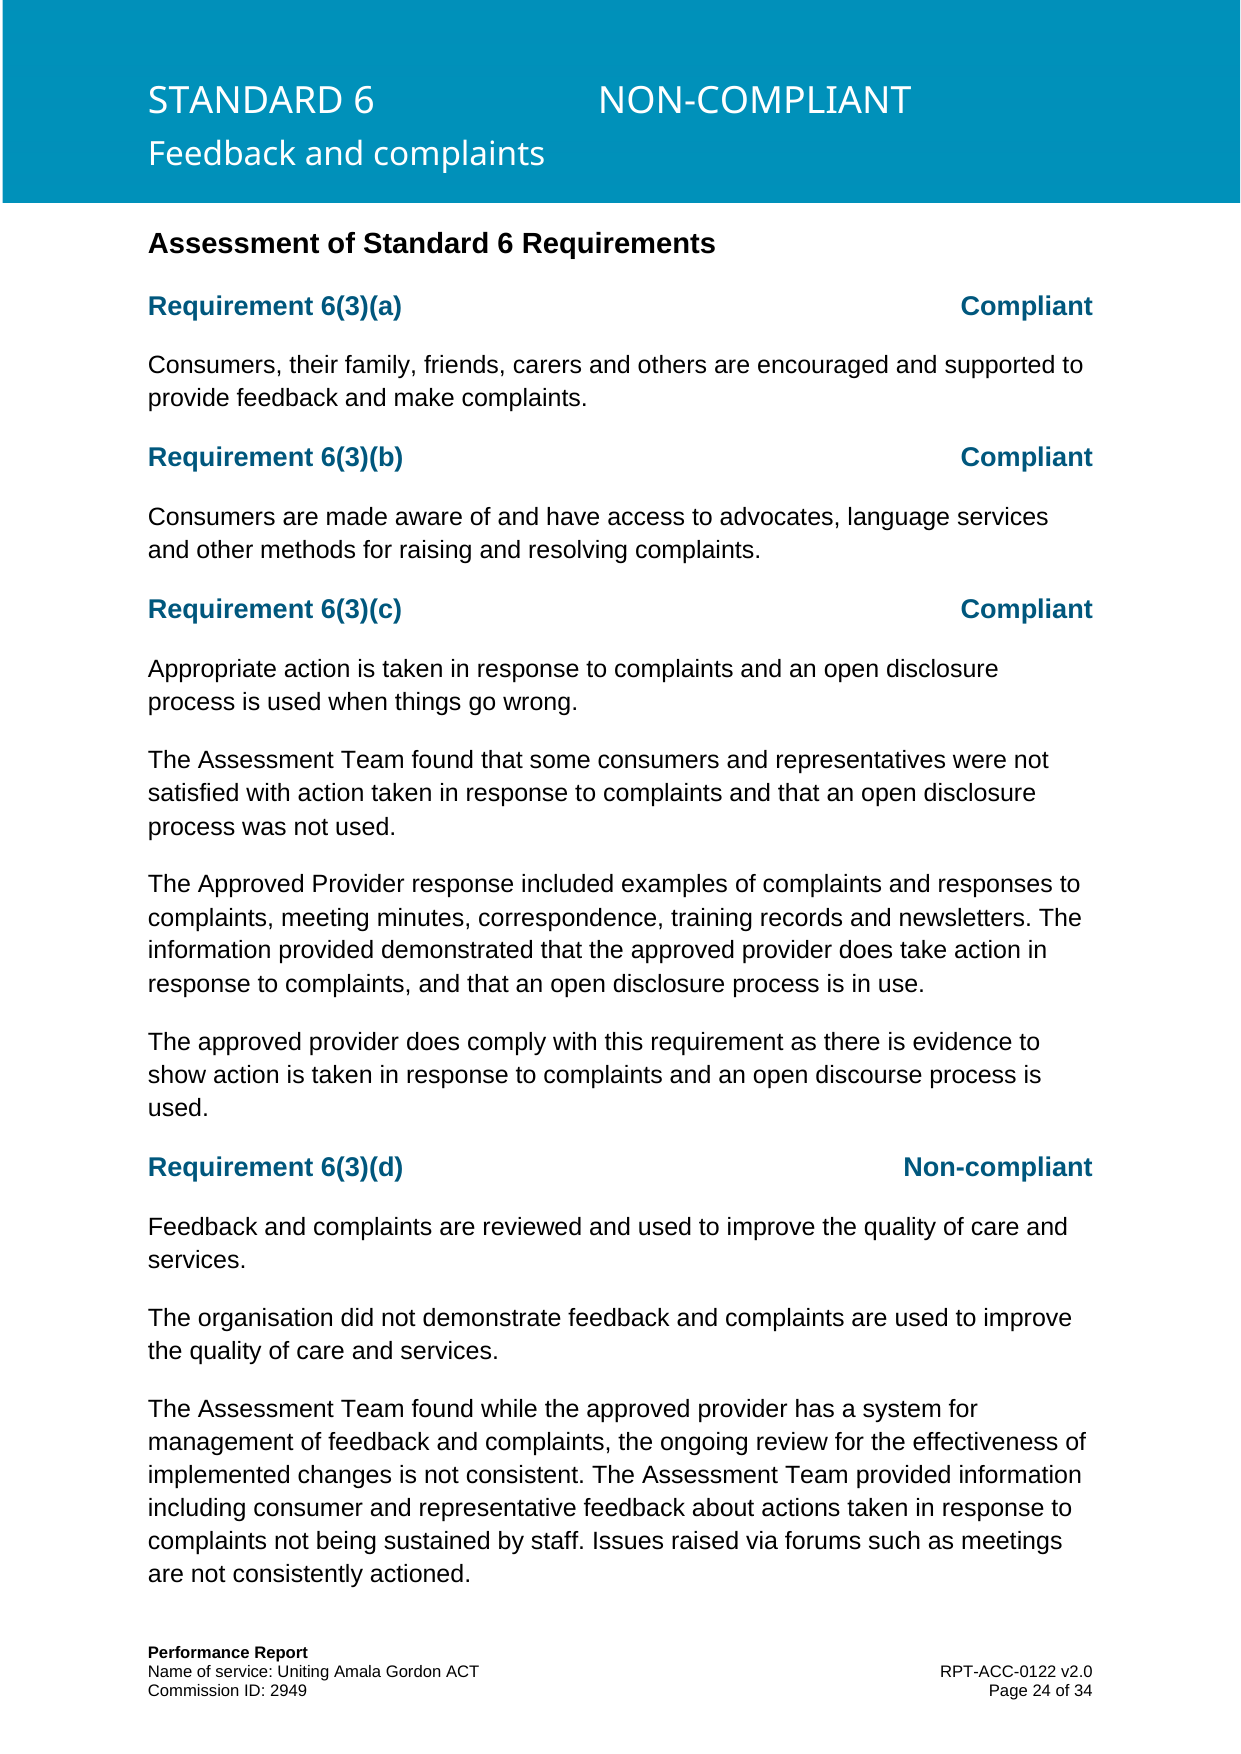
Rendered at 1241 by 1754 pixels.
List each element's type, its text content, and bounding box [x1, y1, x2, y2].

subtitle Requirement 6(3)(a) Compliant [148, 289, 1092, 321]
text The Approved Provider response included examples of complaints and responses to complaints, meeting minutes, correspondence, training records and newsletters. The information provided demonstrated that the approved provider does take action in response to complaints, and that an open disclosure process is in use. [148, 869, 1092, 997]
text The Assessment Team found that some consumers and representatives were not satisfied with action taken in response to complaints and that an open disclosure process was not used. [148, 745, 1092, 840]
subtitle Assessment of Standard 6 Requirements [148, 226, 1092, 259]
text The organisation did not demonstrate feedback and complaints are used to improve the quality of care and services. [148, 1303, 1092, 1364]
subtitle Requirement 6(3)(d) Non-compliant [148, 1151, 1092, 1182]
subtitle Requirement 6(3)(b) Compliant [148, 441, 1092, 473]
text Consumers are made aware of and have access to advocates, language services and other methods for raising and resolving complaints. [148, 502, 1092, 564]
subtitle Requirement 6(3)(c) Compliant [148, 593, 1092, 625]
text The approved provider does comply with this requirement as there is evidence to show action is taken in response to complaints and an open discourse process is used. [148, 1027, 1092, 1121]
text Appropriate action is taken in response to complaints and an open disclosure process is used when things go wrong. [148, 654, 1092, 716]
text The Assessment Team found while the approved provider has a system for management of feedback and complaints, the ongoing review for the effectiveness of implemented changes is not consistent. The Assessment Team provided information including consumer and representative feedback about actions taken in response to complaints not being sustained by staff. Issues raised via forums such as meetings are not consistently actioned. [148, 1394, 1092, 1587]
text Feedback and complaints are reviewed and used to improve the quality of care and services. [148, 1212, 1092, 1273]
text Consumers, their family, friends, carers and others are encouraged and supported to provide feedback and make complaints. [148, 350, 1092, 412]
